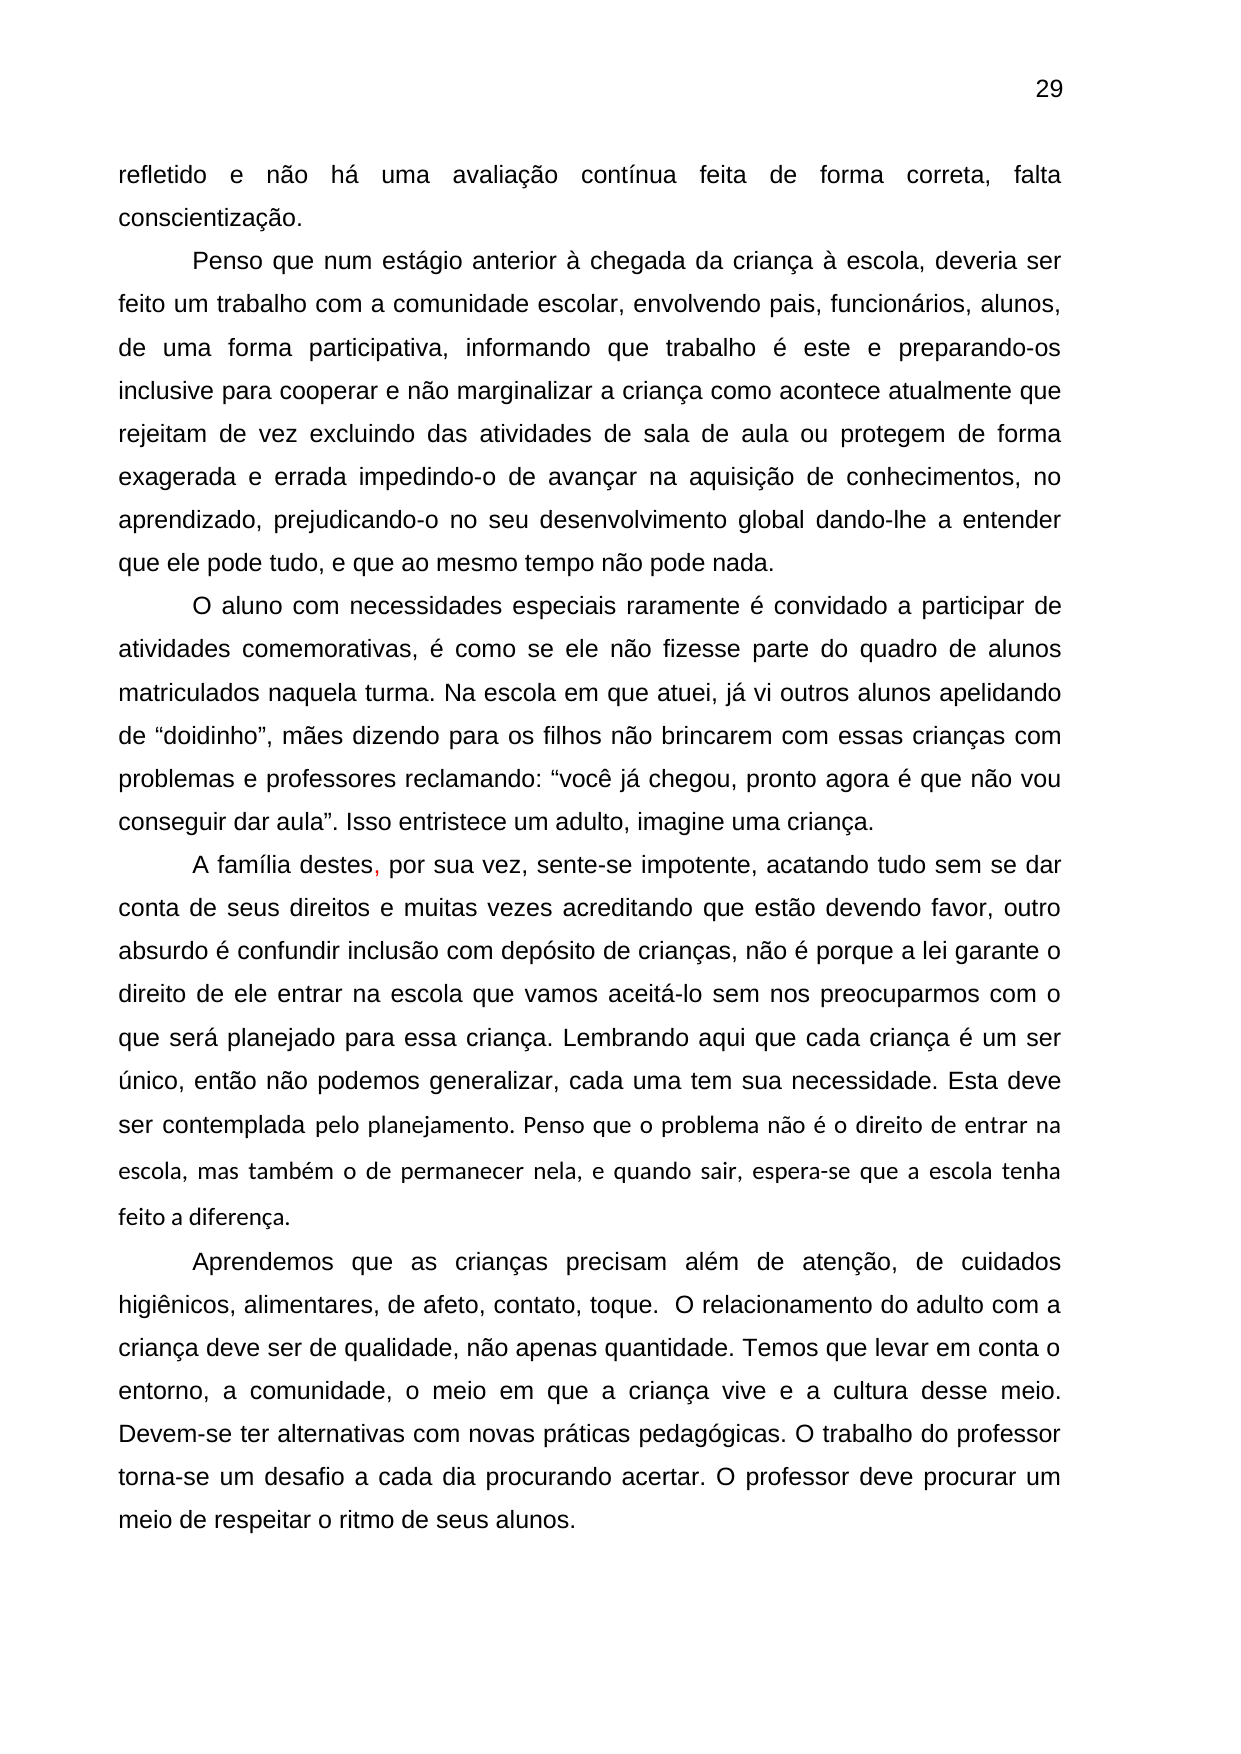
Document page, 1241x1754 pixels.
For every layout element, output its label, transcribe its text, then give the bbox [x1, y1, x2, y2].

text A família destes, por sua vez, sente-se impotente, acatando tudo sem se dar conta de seus direitos e muitas vezes acreditando que estão devendo favor, outro absurdo é confundir inclusão com depósito de crianças, não é porque a lei garante o direito de ele entrar na escola que vamos aceitá-lo sem nos preocuparmos com o que será planejado para essa criança. Lembrando aqui que cada criança é um ser único, então não podemos generalizar, cada uma tem sua necessidade. Esta deve ser contemplada pelo planejamento. Penso que o problema não é o direito de entrar na escola, mas também o de permanecer nela, e quando sair, espera-se que a escola tenha feito a diferença. [118, 850, 1063, 1232]
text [118, 160, 1063, 232]
text Aprendemos que as crianças precisam além de atenção, de cuidados higiênicos, alimentares, de afeto, contato, toque. O relacionamento do adulto com a criança deve ser de qualidade, não apenas quantidade. Temos que levar em conta o entorno, a comunidade, o meio em que a criança vive e a cultura desse meio. Devem-se ter alternativas com novas práticas pedagógicas. O trabalho do professor torna-se um desafio a cada dia procurando acertar. O professor deve procurar um meio de respeitar o ritmo de seus alunos. [118, 1247, 1063, 1534]
text O aluno com necessidades especiais raramente é convidado a participar de atividades comemorativas, é como se ele não fizesse parte do quadro de alunos matriculados naquela turma. Na escola em que atuei, já vi outros alunos apelidando de “doidinho”, mães dizendo para os filhos não brincarem com essas crianças com problemas e professores reclamando: “você já chegou, pronto agora é que não vou conseguir dar aula”. Isso entristece um adulto, imagine uma criança. [118, 591, 1063, 836]
text Penso que num estágio anterior à chegada da criança à escola, deveria ser feito um trabalho com a comunidade escolar, envolvendo pais, funcionários, alunos, de uma forma participativa, informando que trabalho é este e preparando-os inclusive para cooperar e não marginalizar a criança como acontece atualmente que rejeitam de vez excluindo das atividades de sala de aula ou protegem de forma exagerada e errada impedindo-o de avançar na aquisição de conhecimentos, no aprendizado, prejudicando-o no seu desenvolvimento global dando-lhe a entender que ele pode tudo, e que ao mesmo tempo não pode nada. [118, 246, 1063, 577]
